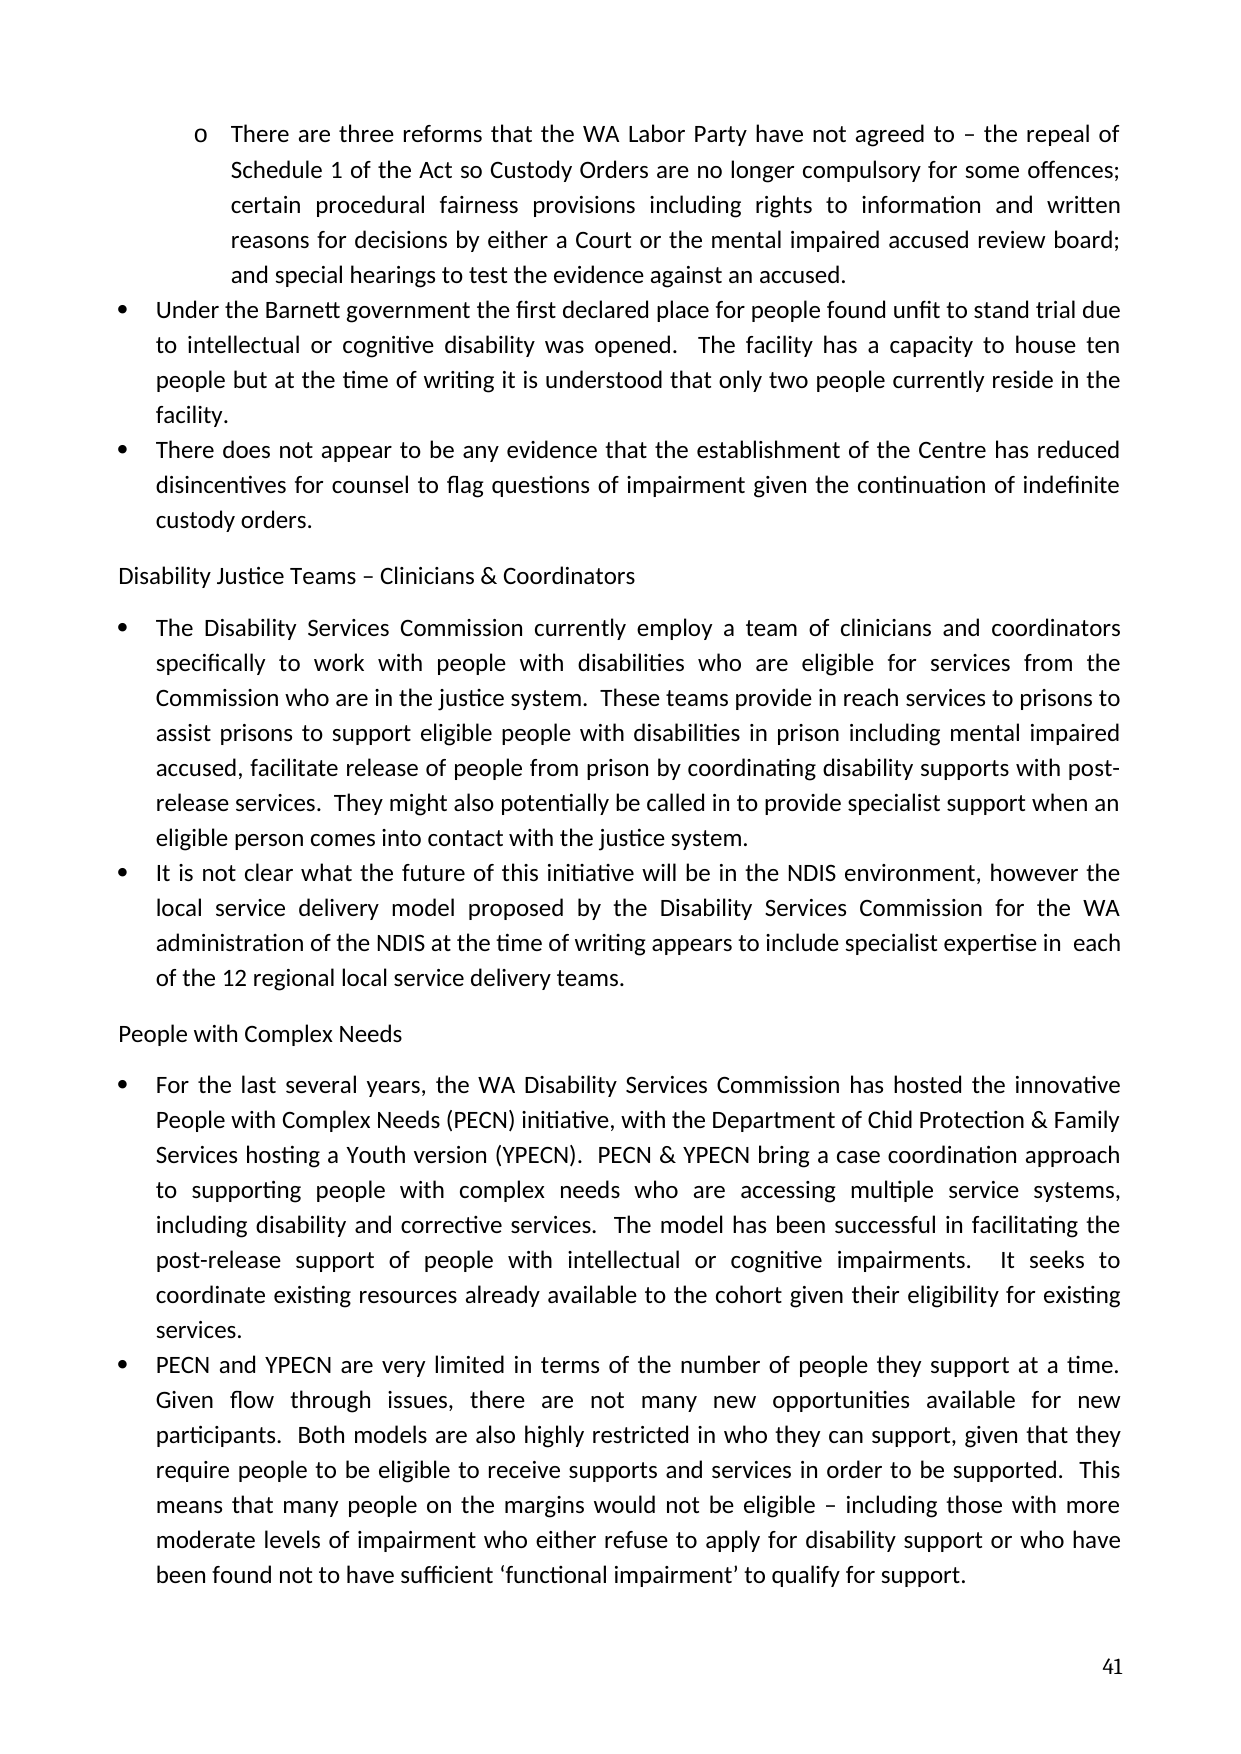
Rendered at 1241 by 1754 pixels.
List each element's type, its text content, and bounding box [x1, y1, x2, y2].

list It is not clear what the future of this initiative will be in the NDIS environment, however the local service delivery model proposed by the Disability Services Commission for the WA administration of the NDIS at the time of writing appears to include specialist expertise in each of the 12 regional local service delivery teams. [118, 857, 1122, 992]
list There does not appear to be any evidence that the establishment of the Centre has reduced disincentives for counsel to flag questions of impairment given the continuation of indefinite custody orders. [118, 434, 1122, 535]
list Under the Barnett government the first declared place for people found unfit to stand trial due to intellectual or cognitive disability was opened. The facility has a capacity to house ten people but at the time of writing it is understood that only two people currently reside in the facility. [118, 294, 1122, 430]
list PECN and YPECN are very limited in terms of the number of people they support at a time. Given flow through issues, there are not many new opportunities available for new participants. Both models are also highly restricted in who they can support, given that they require people to be eligible to receive supports and services in order to be supported. This means that many people on the margins would not be eligible – including those with more moderate levels of impairment who either refuse to apply for disability support or who have been found not to have sufficient ‘functional impairment’ to qualify for support. [118, 1349, 1122, 1590]
list There are three reforms that the WA Labor Party have not agreed to – the repeal of Schedule 1 of the Act so Custody Orders are no longer compulsory for some offences; certain procedural fairness provisions including rights to information and written reasons for decisions by either a Court or the mental impaired accused review board; and special hearings to test the evidence against an accused. [193, 118, 1122, 290]
list For the last several years, the WA Disability Services Commission has hosted the innovative People with Complex Needs (PECN) initiative, with the Department of Chid Protection & Family Services hosting a Youth version (YPECN). PECN & YPECN bring a case coordination approach to supporting people with complex needs who are accessing multiple service systems, including disability and corrective services. The model has been successful in facilitating the post-release support of people with intellectual or cognitive impairments. It seeks to coordinate existing resources already available to the cohort given their eligibility for existing services. [118, 1069, 1122, 1345]
list The Disability Services Commission currently employ a team of clinicians and coordinators specifically to work with people with disabilities who are eligible for services from the Commission who are in the justice system. These teams provide in reach services to prisons to assist prisons to support eligible people with disabilities in prison including mental impaired accused, facilitate release of people from prison by coordinating disability supports with post-release services. They might also potentially be called in to provide specialist support when an eligible person comes into contact with the justice system. [118, 612, 1122, 852]
text Disability Justice Teams – Clinicians & Coordinators [118, 560, 1122, 591]
text People with Complex Needs [118, 1018, 1122, 1048]
